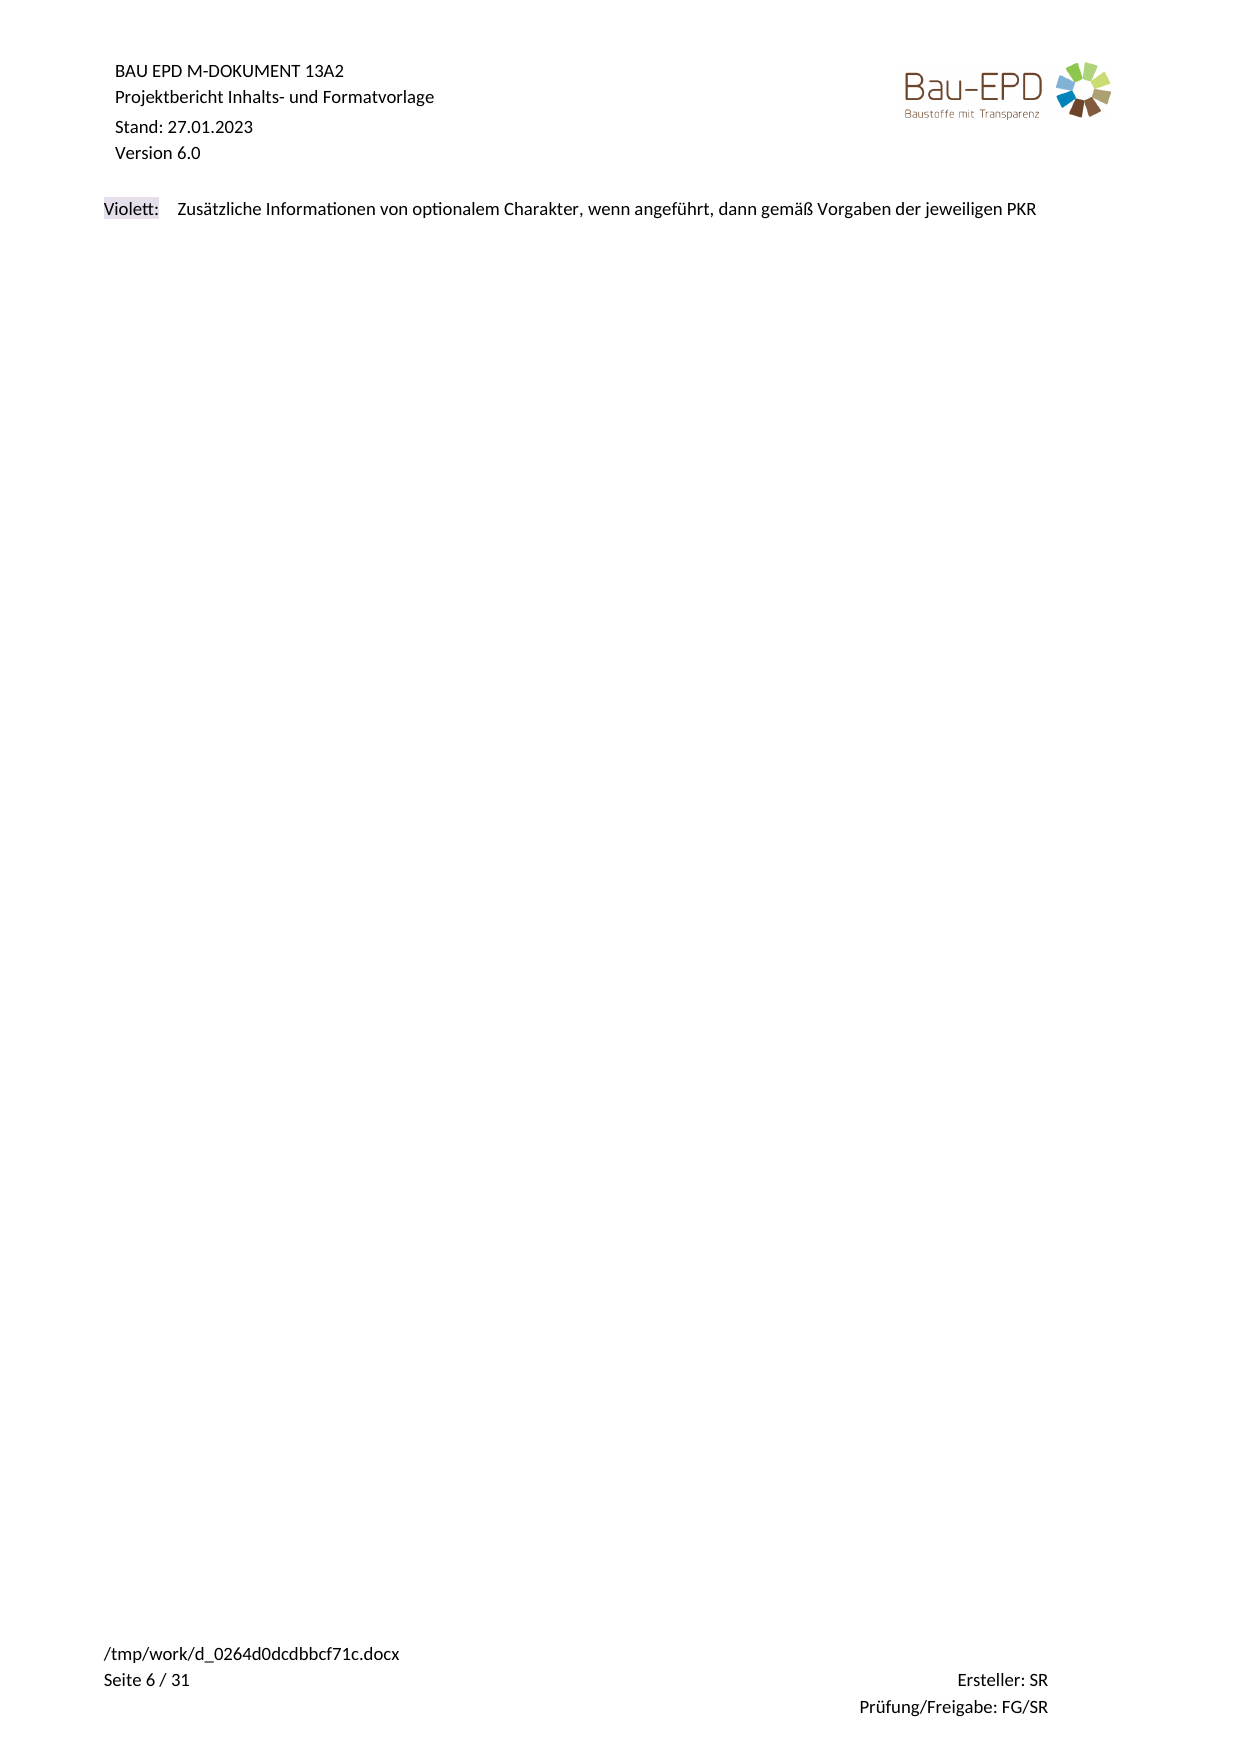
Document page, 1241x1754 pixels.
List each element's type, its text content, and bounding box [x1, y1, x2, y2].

text Violett: Zusätzliche Informationen von optionalem Charakter, wenn angeführt, dann gemäß Vorgaben der jeweiligen PKR [159, 197, 1152, 219]
picture [897, 61, 1114, 121]
